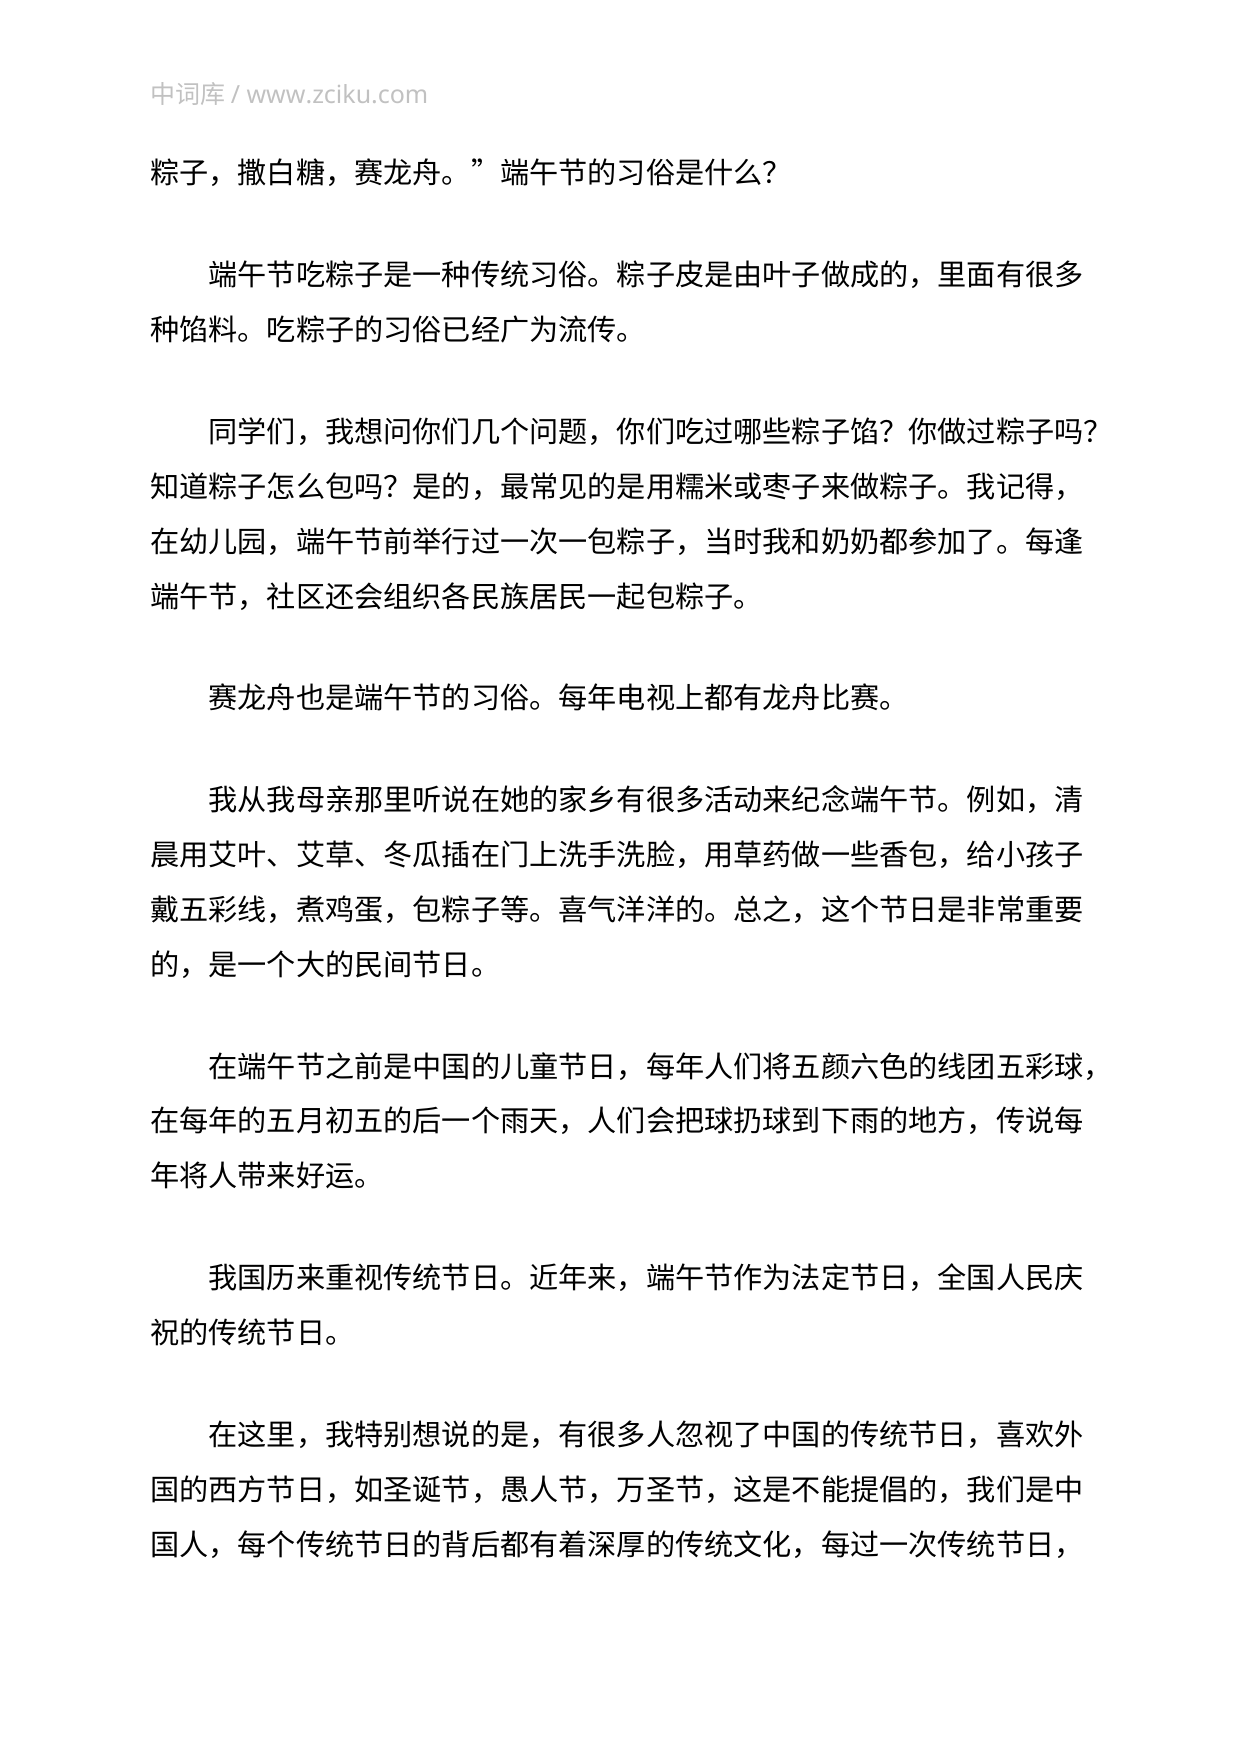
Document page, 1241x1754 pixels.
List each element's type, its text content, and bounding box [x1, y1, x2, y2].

text 在端午节之前是中国的儿童节日，每年人们将五颜六色的线团五彩球，在每年的五月初五的后一个雨天，人们会把球扔球到下雨的地方，传说每年将人带来好运。 [150, 1043, 1090, 1195]
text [150, 150, 1090, 192]
text 赛龙舟也是端午节的习俗。每年电视上都有龙舟比赛。 [150, 675, 1090, 717]
text 我国历来重视传统节日。近年来，端午节作为法定节日，全国人民庆祝的传统节日。 [150, 1255, 1090, 1352]
text 端午节吃粽子是一种传统习俗。粽子皮是由叶子做成的，里面有很多种馅料。吃粽子的习俗已经广为流传。 [150, 252, 1090, 349]
text 我从我母亲那里听说在她的家乡有很多活动来纪念端午节。例如，清晨用艾叶、艾草、冬瓜插在门上洗手洗脸，用草药做一些香包，给小孩子戴五彩线，煮鸡蛋，包粽子等。喜气洋洋的。总之，这个节日是非常重要的，是一个大的民间节日。 [150, 777, 1090, 984]
text 同学们，我想问你们几个问题，你们吃过哪些粽子馅？你做过粽子吗？知道粽子怎么包吗？是的，最常见的是用糯米或枣子来做粽子。我记得，在幼儿园，端午节前举行过一次一包粽子，当时我和奶奶都参加了。每逢端午节，社区还会组织各民族居民一起包粽子。 [150, 408, 1090, 615]
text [150, 1411, 1090, 1563]
